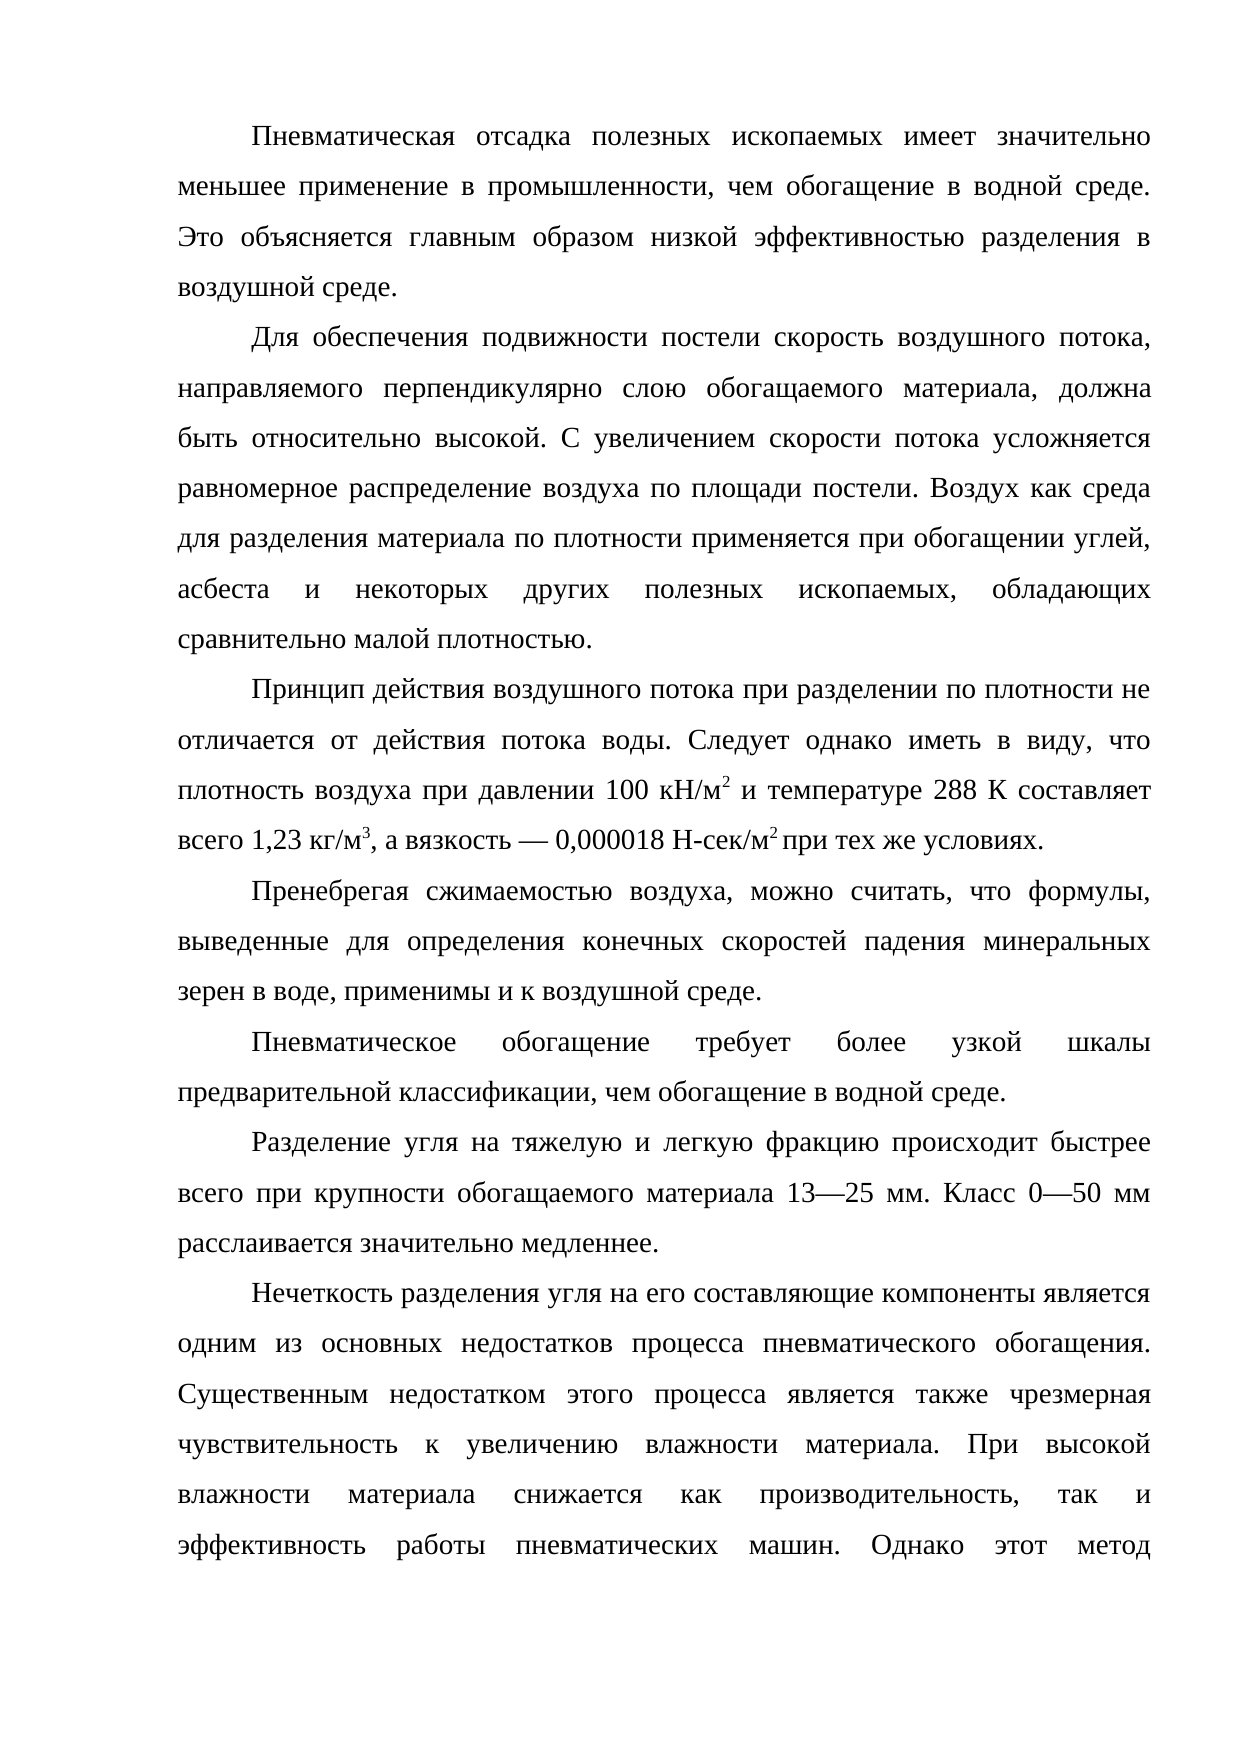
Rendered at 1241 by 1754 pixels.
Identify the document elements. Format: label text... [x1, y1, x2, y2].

text Пренебрегая сжимаемостью воздуха, можно считать, что формулы, выведенные для определения конечных скоростей падения минеральных зерен в воде, применимы и к воздушной среде. [177, 873, 1152, 1007]
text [177, 1275, 1152, 1560]
text Принцип действия воздушного потока при разделении по плотности не отличается от действия потока воды. Следует однако иметь в виду, что плотность воздуха при давлении 100 кН/м2 и температуре 288 К составляет всего 1,23 кг/м3, а вязкость — 0,000018 Н-сек/м2 при тех же условиях. [177, 672, 1152, 856]
text Пневматическое обогащение требует более узкой шкалы предварительной классификации, чем обогащение в водной среде. [177, 1024, 1152, 1108]
text Для обеспечения подвижности постели скорость воздушного потока, направляемого перпендикулярно слою обогащаемого материала, должна быть относительно высокой. С увеличением скорости потока усложняется равномерное распределение воздуха по площади постели. Воздух как среда для разделения материала по плотности применяется при обогащении углей, асбеста и некоторых других полезных ископаемых, обладающих сравнительно малой плотностью. [177, 319, 1152, 655]
text Пневматическая отсадка полезных ископаемых имеет значительно меньшее применение в промышленности, чем обогащение в водной среде. Это объясняется главным образом низкой эффективностью разделения в воздушной среде. [177, 118, 1152, 303]
text Разделение угля на тяжелую и легкую фракцию происходит быстрее всего при крупности обогащаемого материала 13—25 мм. Класс 0—50 мм расслаивается значительно медленнее. [177, 1124, 1152, 1258]
